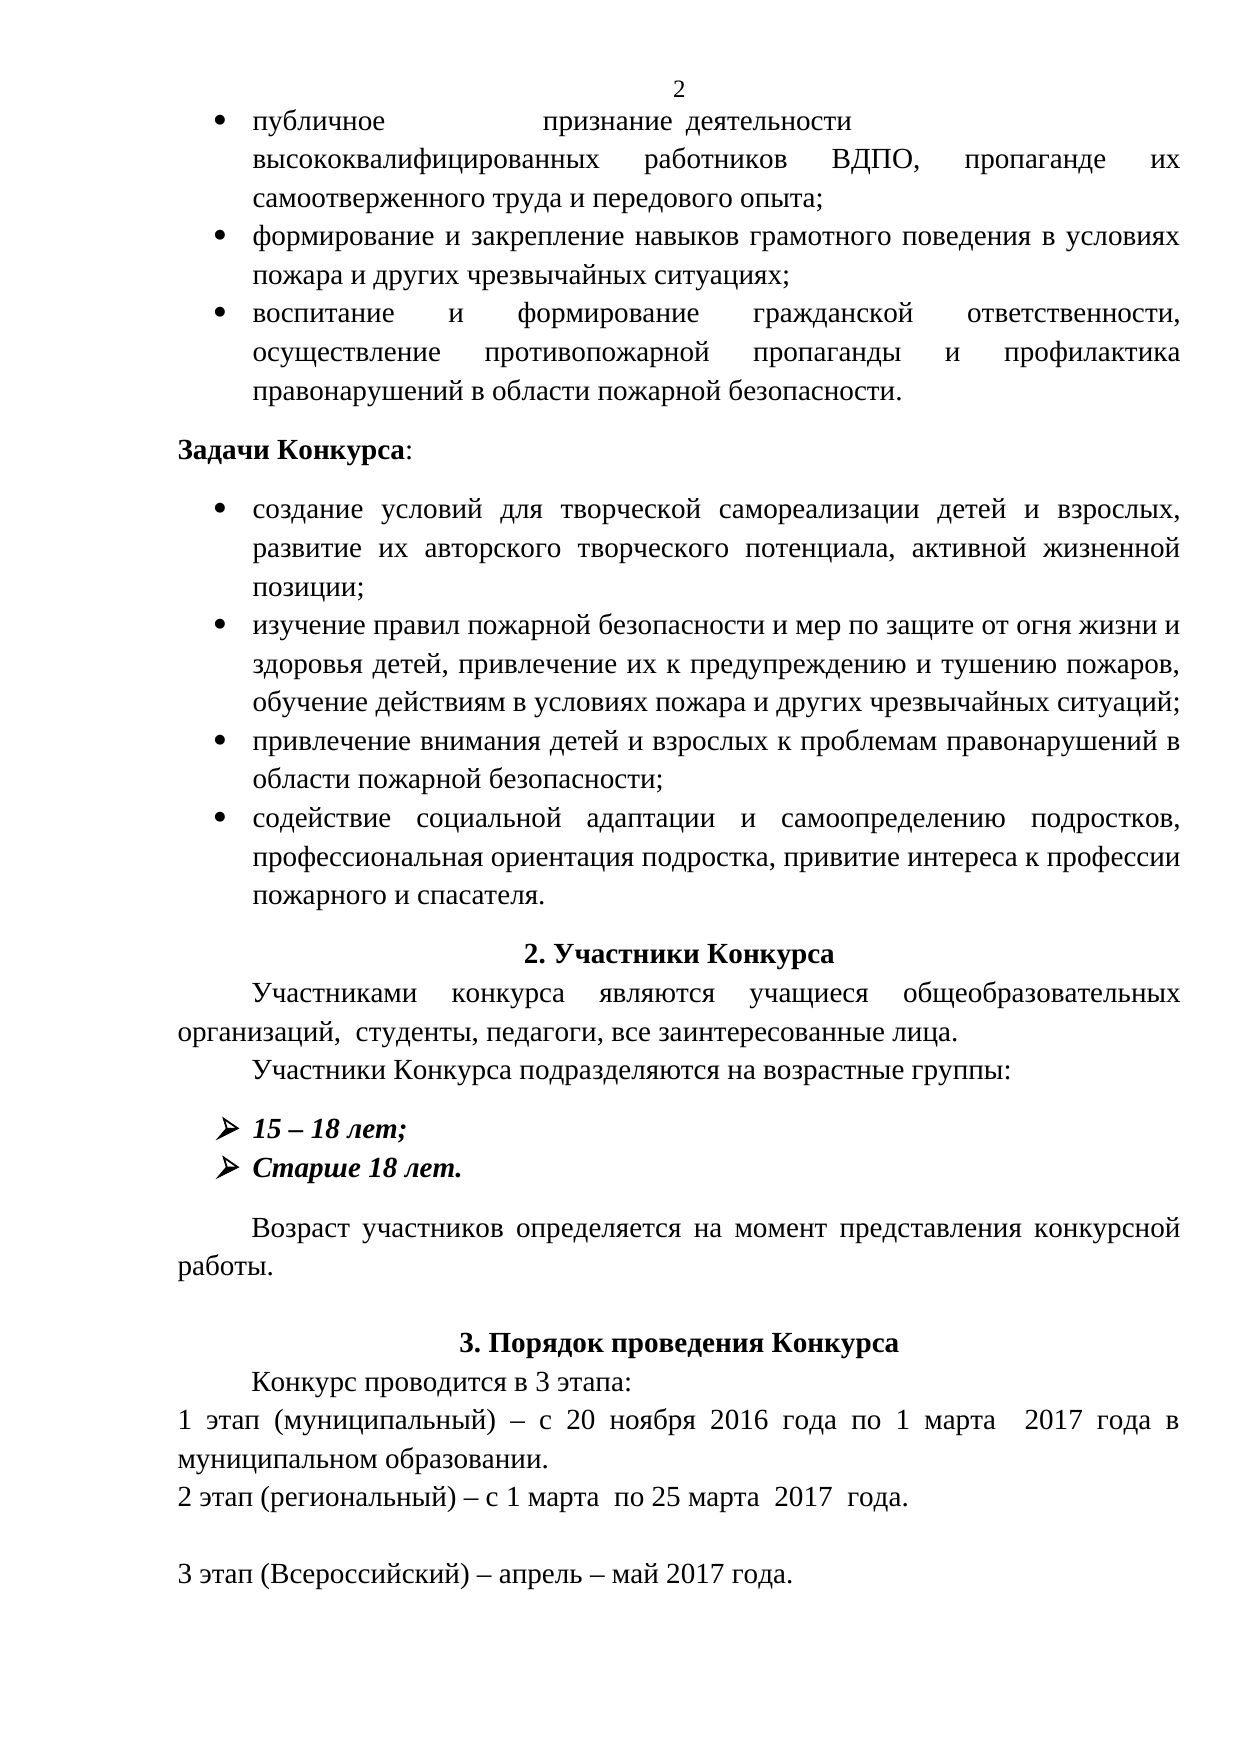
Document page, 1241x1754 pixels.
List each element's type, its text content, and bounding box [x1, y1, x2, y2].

text 3. Порядок проведения Конкурса [177, 1325, 1181, 1359]
list формирование и закрепление навыков грамотного поведения в условиях пожара и других чрезвычайных ситуациях; [215, 218, 1181, 291]
text Возраст участников определяется на момент представления конкурсной работы. [177, 1210, 1181, 1282]
text 1 этап (муниципальный) – с 20 ноября 2016 года по 1 марта 2017 года в муниципальном образовании. [177, 1402, 1181, 1474]
list создание условий для творческой самореализации детей и взрослых, развитие их авторского творческого потенциала, активной жизненной позиции; [215, 491, 1181, 602]
text Задачи Конкурса: [177, 432, 1181, 466]
list публичное признание деятельности высококвалифицированных работников ВДПО, пропаганде их самоотверженного труда и передового опыта; [215, 103, 1181, 213]
list 15 – 18 лет; [215, 1112, 1181, 1145]
list Старше 18 лет. [215, 1150, 1181, 1184]
list изучение правил пожарной безопасности и мер по защите от огня жизни и здоровья детей, привлечение их к предупреждению и тушению пожаров, обучение действиям в условиях пожара и других чрезвычайных ситуаций; [215, 607, 1181, 718]
text Участниками конкурса являются учащиеся общеобразовательных организаций, студенты, педагоги, все заинтересованные лица. [177, 975, 1181, 1047]
text 2 этап (региональный) – с 1 марта по 25 марта 2017 года. [177, 1479, 1181, 1513]
list воспитание и формирование гражданской ответственности, осуществление противопожарной пропаганды и профилактика правонарушений в области пожарной безопасности. [215, 296, 1181, 406]
text Конкурс проводится в 3 этапа: [177, 1364, 1181, 1397]
list содействие социальной адаптации и самоопределению подростков, профессиональная ориентация подростка, привитие интереса к профессии пожарного и спасателя. [215, 800, 1181, 911]
text 3 этап (Всероссийский) – апрель – май 2017 года. [177, 1557, 1181, 1590]
text 2. Участники Конкурса [177, 937, 1181, 970]
list привлечение внимания детей и взрослых к проблемам правонарушений в области пожарной безопасности; [215, 723, 1181, 795]
text Участники Конкурса подразделяются на возрастные группы: [177, 1052, 1181, 1086]
